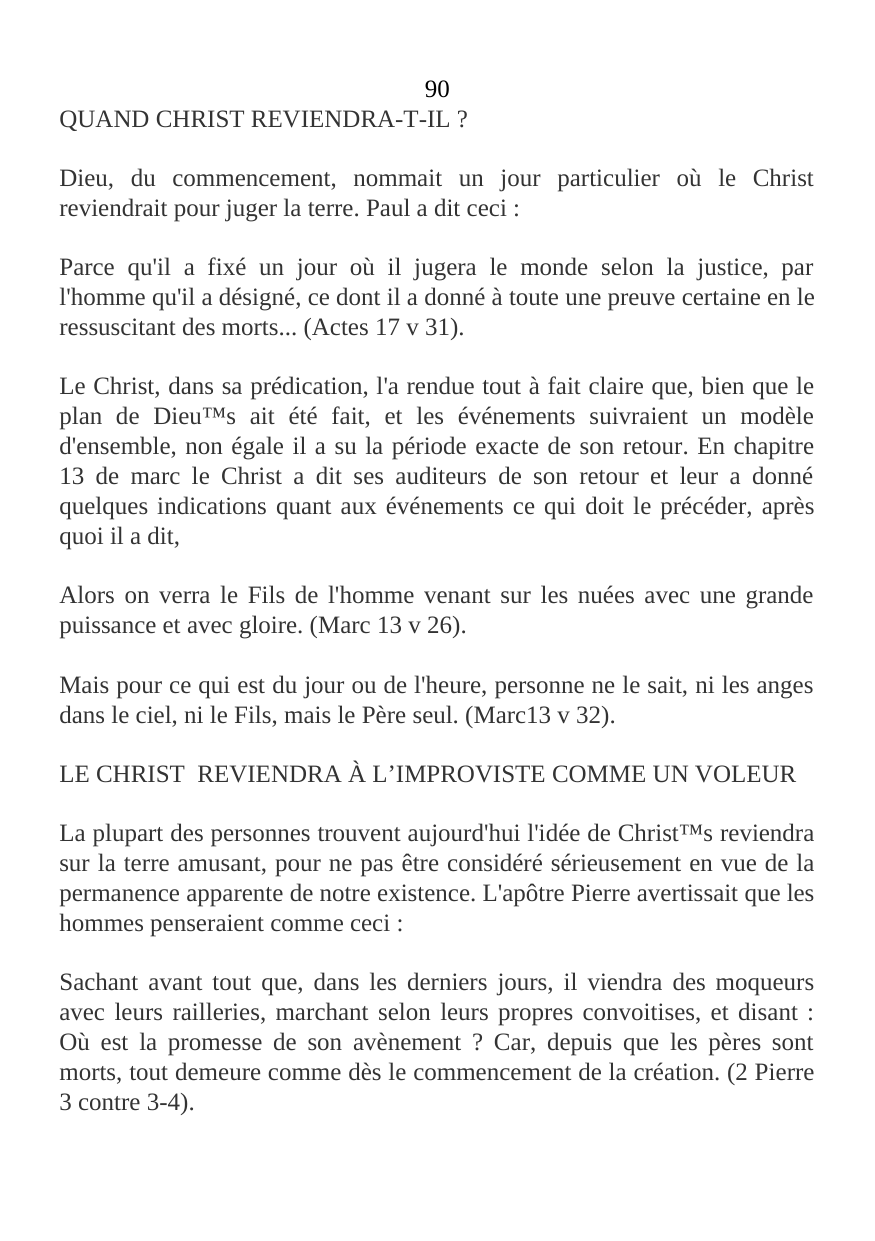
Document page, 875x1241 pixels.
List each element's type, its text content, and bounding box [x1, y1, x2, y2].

text LE CHRIST REVIENDRA À L’IMPROVISTE COMME UN VOLEUR [59, 758, 815, 788]
text Le Christ, dans sa prédication, l'a rendue tout à fait claire que, bien que le plan de Dieu™s ait été fait, et les événements suivraient un modèle d'ensemble, non égale il a su la période exacte de son retour. En chapitre 13 de marc le Christ a dit ses auditeurs de son retour et leur a donné quelques indications quant aux événements ce qui doit le précéder, après quoi il a dit, [59, 370, 815, 550]
text QUAND CHRIST REVIENDRA-T-IL ? [59, 103, 815, 133]
text Mais pour ce qui est du jour ou de l'heure, personne ne le sait, ni les anges dans le ciel, ni le Fils, mais le Père seul. (Marc13 v 32). [59, 668, 815, 728]
text La plupart des personnes trouvent aujourd'hui l'idée de Christ™s reviendra sur la terre amusant, pour ne pas être considéré sérieusement en vue de la permanence apparente de notre existence. L'apôtre Pierre avertissait que les hommes penseraient comme ceci : [59, 817, 815, 937]
text Alors on verra le Fils de l'homme venant sur les nuées avec une grande puissance et avec gloire. (Marc 13 v 26). [59, 579, 815, 639]
text Parce qu'il a fixé un jour où il jugera le monde selon la justice, par l'homme qu'il a désigné, ce dont il a donné à toute une preuve certaine en le ressuscitant des morts... (Actes 17 v 31). [59, 251, 815, 341]
text Dieu, du commencement, nommait un jour particulier où le Christ reviendrait pour juger la terre. Paul a dit ceci : [59, 162, 815, 222]
text Sachant avant tout que, dans les derniers jours, il viendra des moqueurs avec leurs railleries, marchant selon leurs propres convoitises, et disant : Où est la promesse de son avènement ? Car, depuis que les pères sont morts, tout demeure comme dès le commencement de la création. (2 Pierre 3 contre 3-4). [59, 966, 815, 1116]
